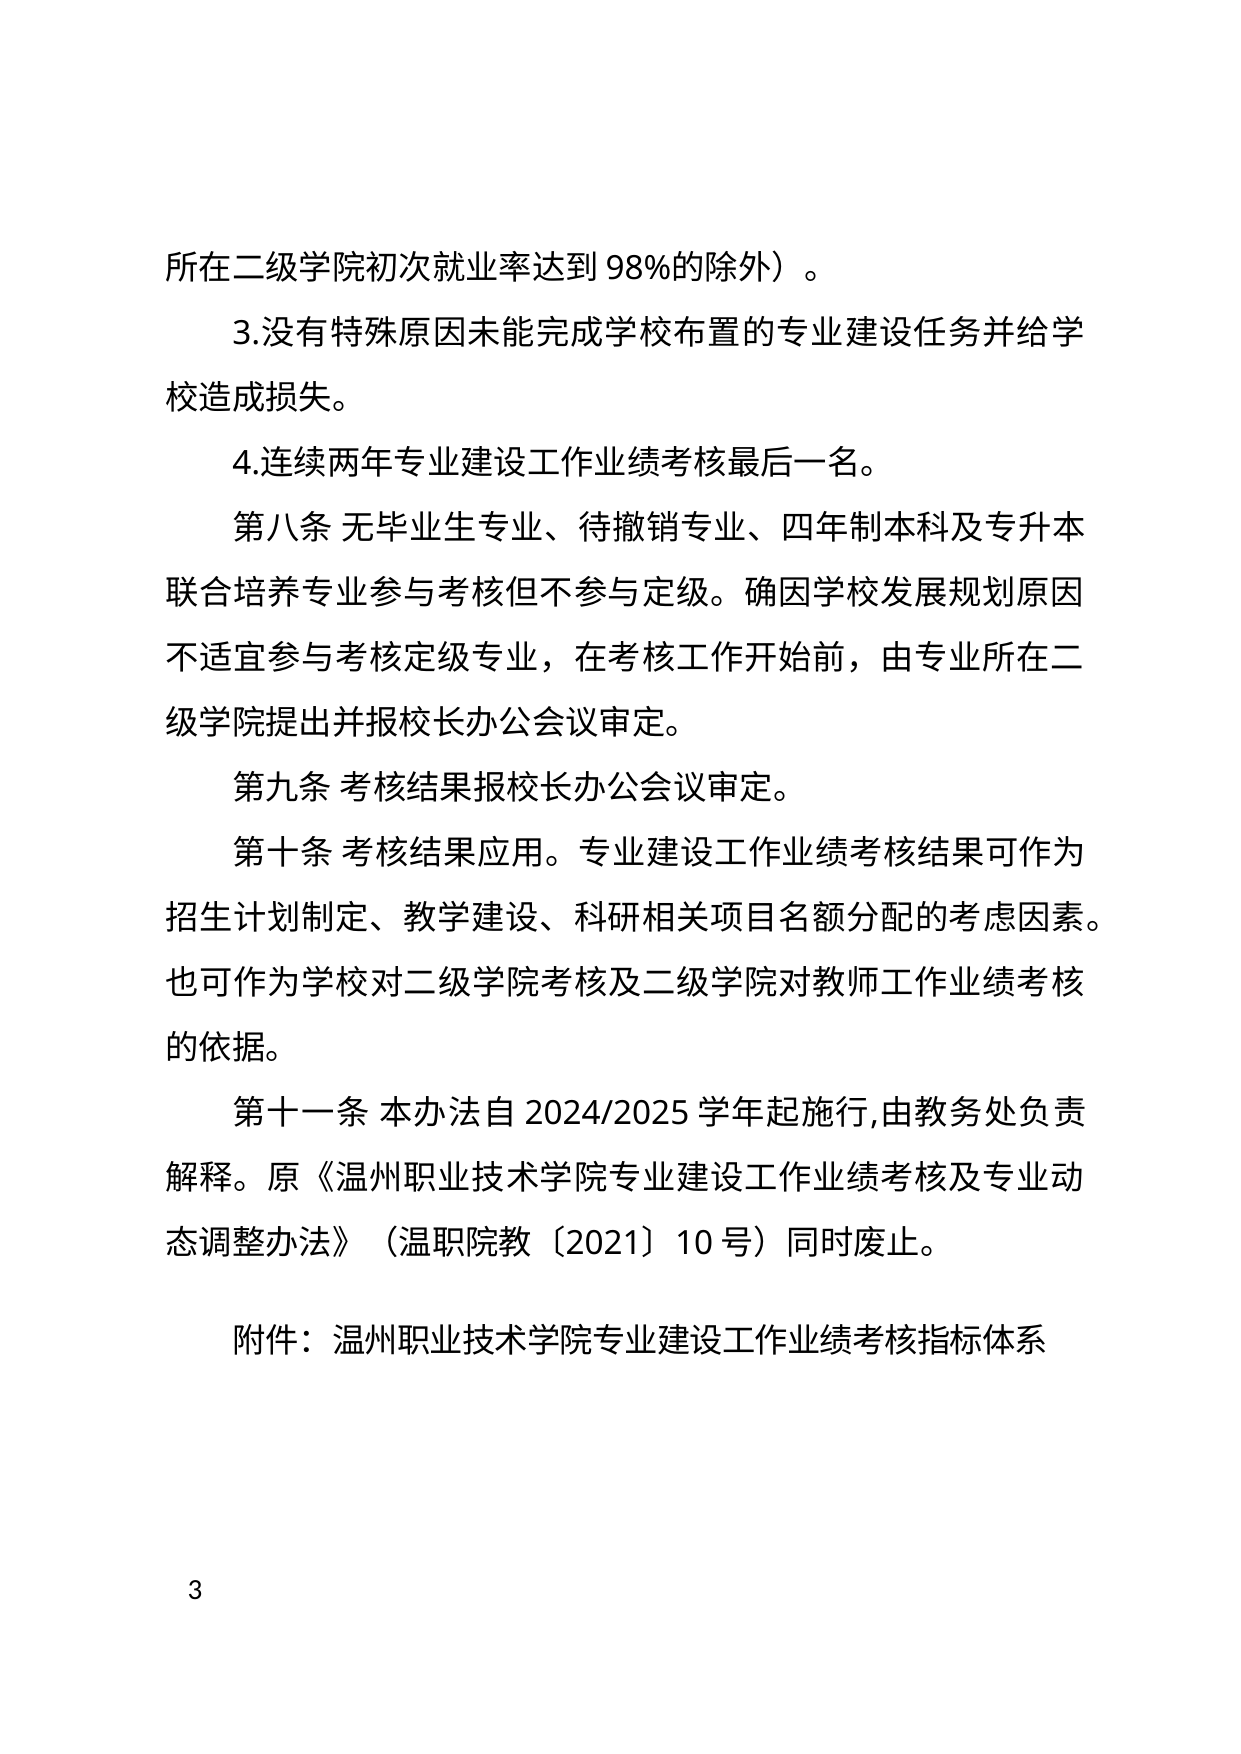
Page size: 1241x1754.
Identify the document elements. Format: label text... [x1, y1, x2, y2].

text 第八条 无毕业生专业、待撤销专业、四年制本科及专升本联合培养专业参与考核但不参与定级。确因学校发展规划原因不适宜参与考核定级专业，在考核工作开始前，由专业所在二级学院提出并报校长办公会议审定。 [165, 493, 1087, 753]
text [165, 233, 1087, 298]
text 附件：温州职业技术学院专业建设工作业绩考核指标体系 [165, 1305, 1087, 1370]
text 第十条 考核结果应用。专业建设工作业绩考核结果可作为招生计划制定、教学建设、科研相关项目名额分配的考虑因素。也可作为学校对二级学院考核及二级学院对教师工作业绩考核的依据。 [165, 818, 1087, 1078]
text 3.没有特殊原因未能完成学校布置的专业建设任务并给学校造成损失。 [165, 298, 1087, 428]
text 4.连续两年专业建设工作业绩考核最后一名。 [165, 428, 1087, 493]
text 第十一条 本办法自2024/2025学年起施行,由教务处负责解释。原《温州职业技术学院专业建设工作业绩考核及专业动态调整办法》（温职院教〔2021〕10号）同时废止。 [165, 1078, 1087, 1273]
text 第九条 考核结果报校长办公会议审定。 [165, 753, 1087, 818]
